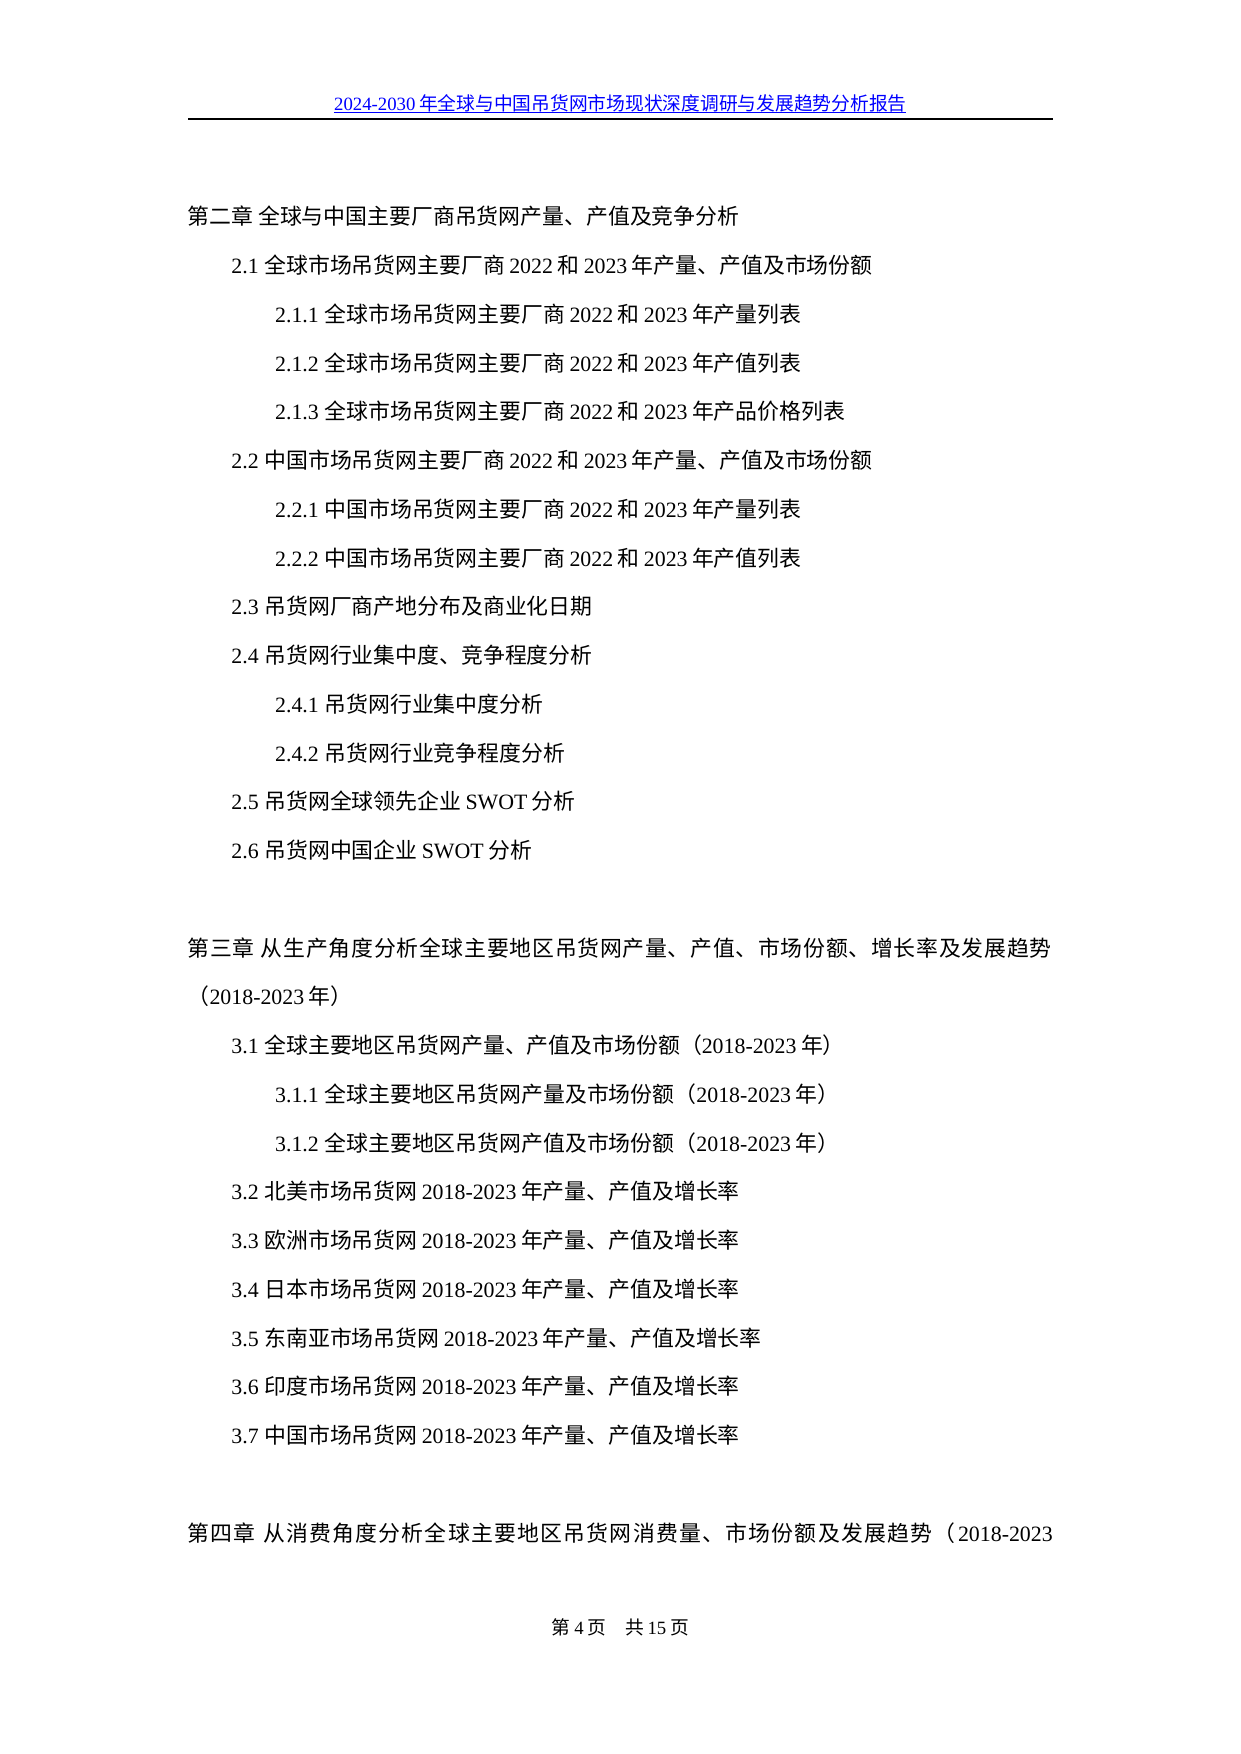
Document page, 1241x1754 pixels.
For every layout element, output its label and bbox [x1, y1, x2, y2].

text [187, 150, 1053, 1548]
